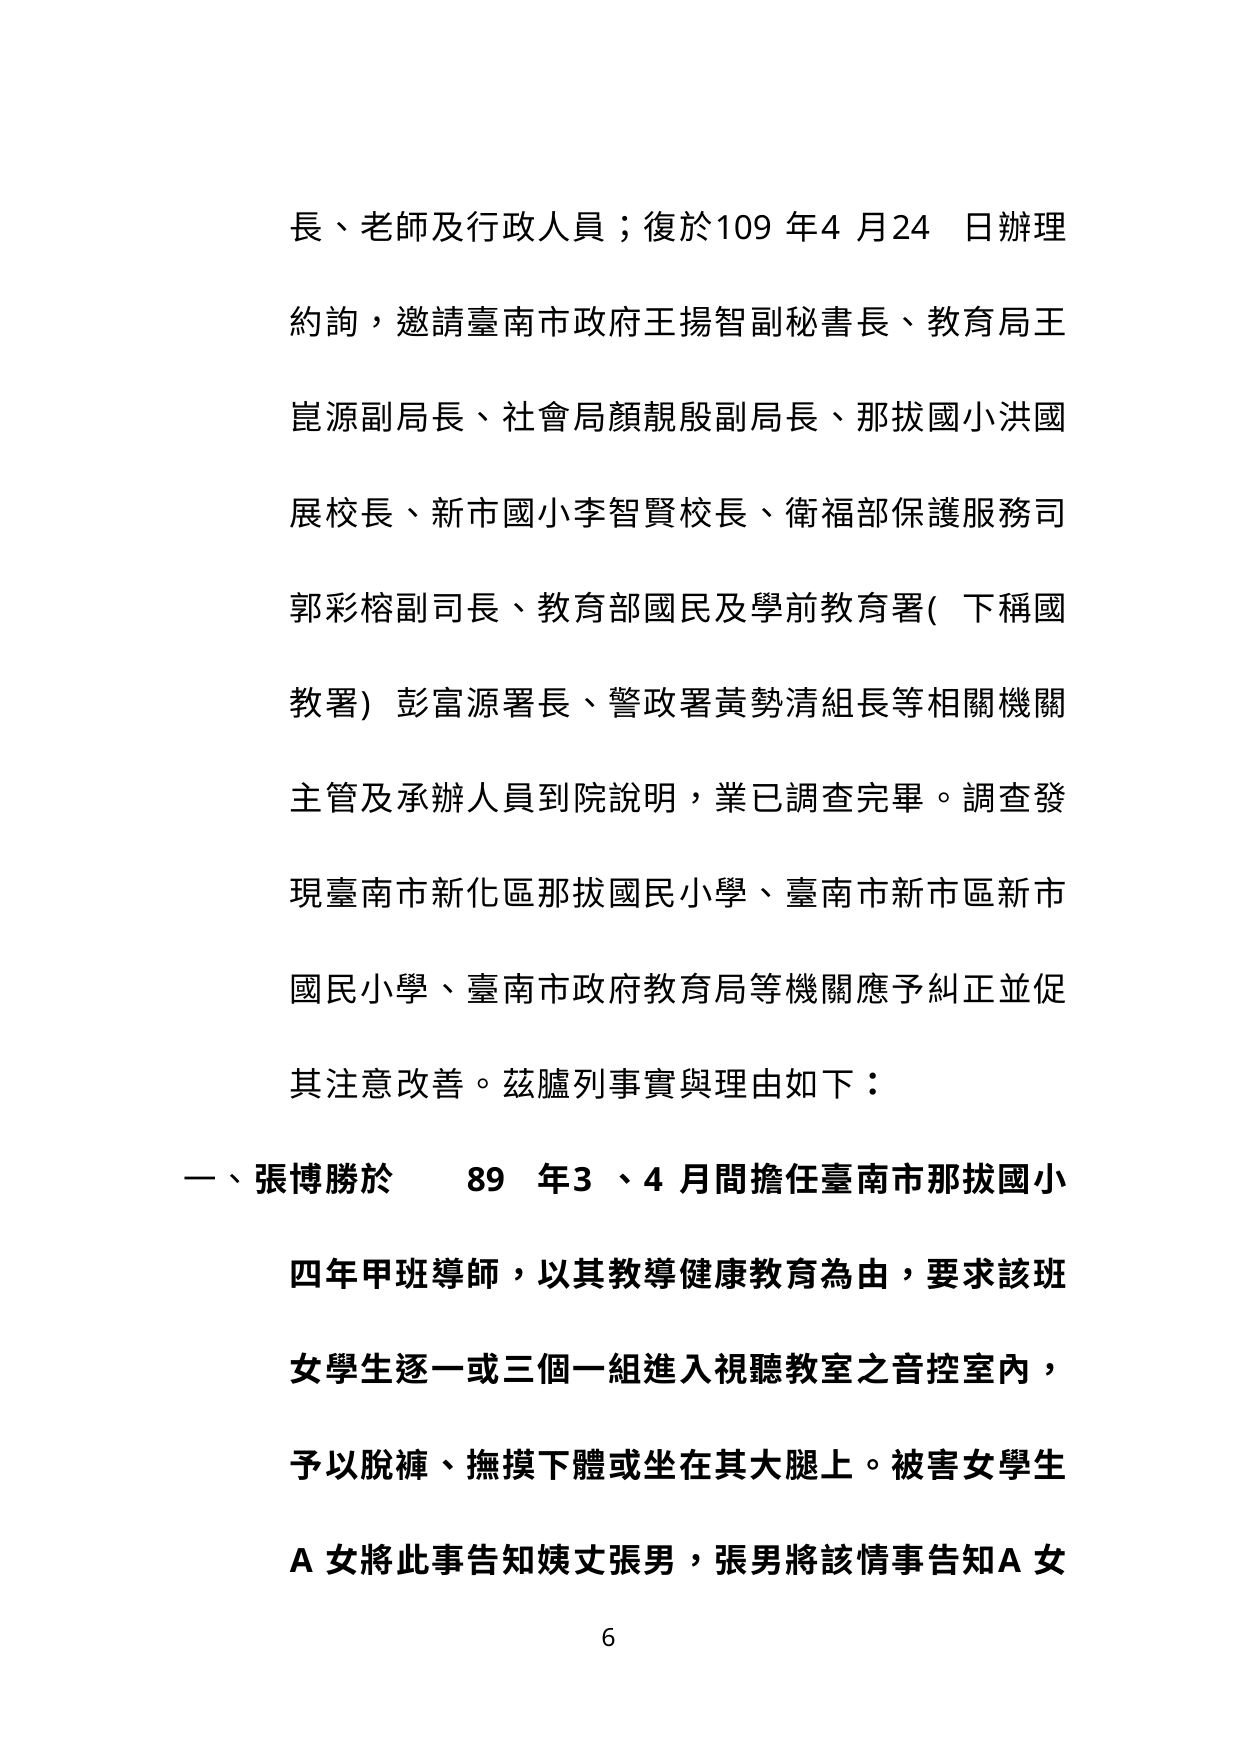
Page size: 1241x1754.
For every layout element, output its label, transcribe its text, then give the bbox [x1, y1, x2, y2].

subtitle 為釐清案情，本院函請人本基金會、臺南市新化區那拔國民小學(原臺南縣新化鎮那拔國民小學，下稱那拔國小)、臺南市新市區新市國民小學(原臺南縣新市鄉新市國民小學，下稱新市國小)、臺南市政府(教育局、社會局、警察局)、教育部、衛生福利部(下稱衛福部)、內政部警政署(下稱警政署)、臺灣臺南地方檢察署(下稱臺南地檢署)等相關機關提出說明並提供佐證資料，於108年8月28日、109年3月23日、4月6日、4月17日及4月24日分別訪談/約詢本案之被害學生及其家長、導師、歷任主任、校長及行為人張博勝老師，調查委員於108年8月30日赴新市國小實地履勘並訪談學生、家長、老師及行政人員；復於109年4月24日辦理約詢，邀請臺南市政府王揚智副秘書長、教育局王崑源副局長、社會局顏靚殷副局長、那拔國小洪國展校長、新市國小李智賢校長、衛福部保護服務司郭彩榕副司長、教育部國民及學前教育署(下稱國教署)彭富源署長、警政署黃勢清組長等相關機關主管及承辦人員到院說明，業已調查完畢。調查發現臺南市新化區那拔國民小學、臺南市新市區新市國民小學、臺南市政府教育局等機關應予糾正並促其注意改善。茲臚列事實與理由如下： [254, 177, 1069, 1129]
